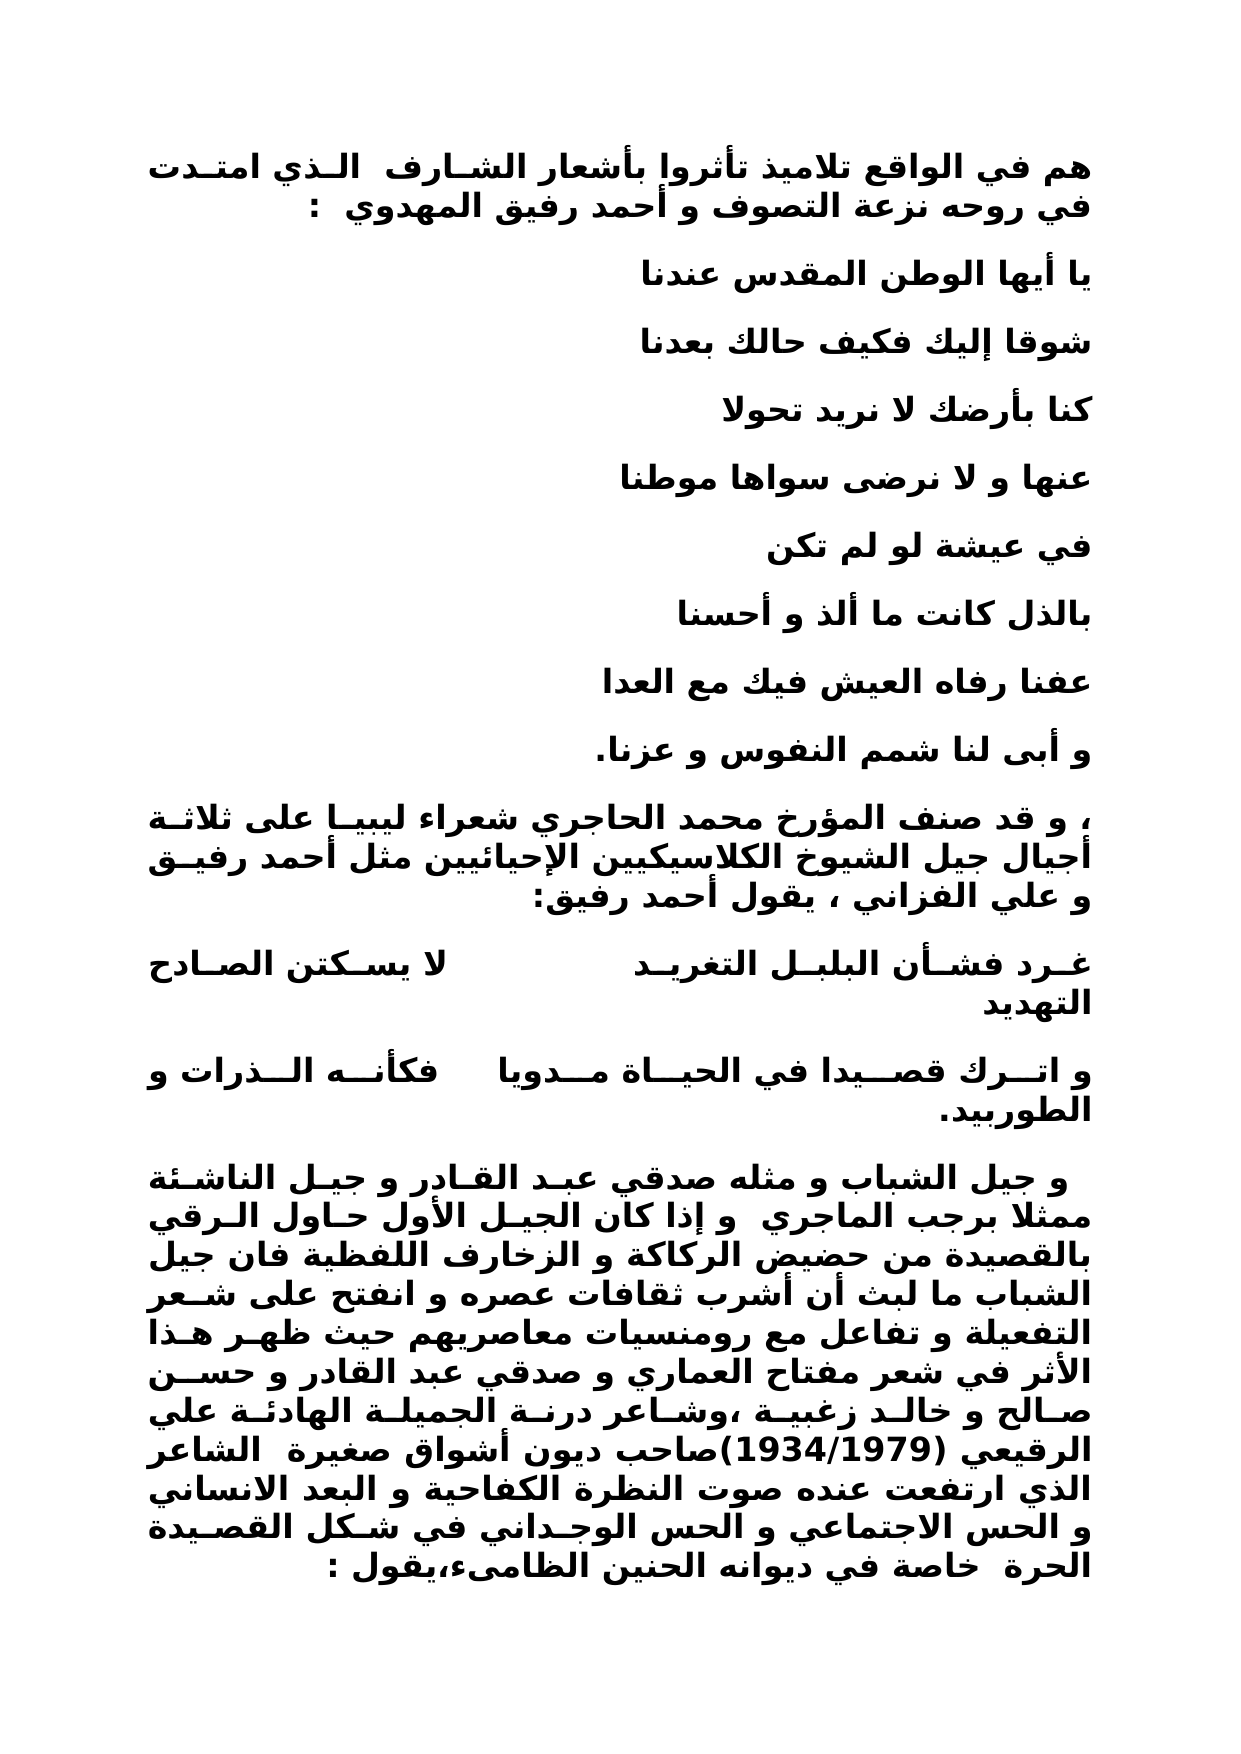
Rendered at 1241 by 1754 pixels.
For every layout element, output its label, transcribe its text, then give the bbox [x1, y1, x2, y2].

text في عيشة لو لم تكن [148, 527, 1093, 565]
text كنا بأرضك لا نريد تحولا [148, 391, 1093, 429]
text يا أيها الوطن المقدس عندنا [148, 254, 1093, 293]
text و جيل الشباب و مثله صدقي عبد القادر و جيل الناشئة ممثلا برجب الماجري و إذا كان الجيل الأول حاول الرقي بالقصيدة من حضيض الركاكة و الزخارف اللفظية فان جيل الشباب ما لبث أن أشرب ثقافات عصره و انفتح على شعر التفعيلة و تفاعل مع رومنسيات معاصريهم حيث ظهر هذا الأثر في شعر مفتاح العماري و صدقي عبد القادر و حسن صالح و خالد زغبية ،وشاعر درنة الجميلة الهادئة علي الرقيعي (1934/1979)صاحب ديون أشواق صغيرة الشاعر الذي ارتفعت عنده صوت النظرة الكفاحية و البعد الانساني و الحس الاجتماعي و الحس الوجداني في شكل القصيدة الحرة خاصة في ديوانه الحنين الظامىء،يقول : [148, 1158, 1093, 1586]
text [148, 148, 1093, 225]
text عفنا رفاه العيش فيك مع العدا [148, 663, 1093, 701]
text غرد فشأن البلبل التغريد لا يسكتن الصادح التهديد [148, 944, 1093, 1022]
text بالذل كانت ما ألذ و أحسنا [148, 594, 1093, 633]
text عنها و لا نرضى سواها موطنا [148, 458, 1093, 497]
text ، و قد صنف المؤرخ محمد الحاجري شعراء ليبيا على ثلاثة أجيال جيل الشيوخ الكلاسيكيين الإحيائيين مثل أحمد رفيق و علي الفزاني ، يقول أحمد رفيق: [148, 799, 1093, 915]
text و أبى لنا شمم النفوس و عزنا. [148, 731, 1093, 769]
text شوقا إليك فكيف حالك بعدنا [148, 322, 1093, 361]
text و اترك قصيدا في الحياة مدويا فكأنه الذرات و الطوربيد. [148, 1051, 1093, 1129]
